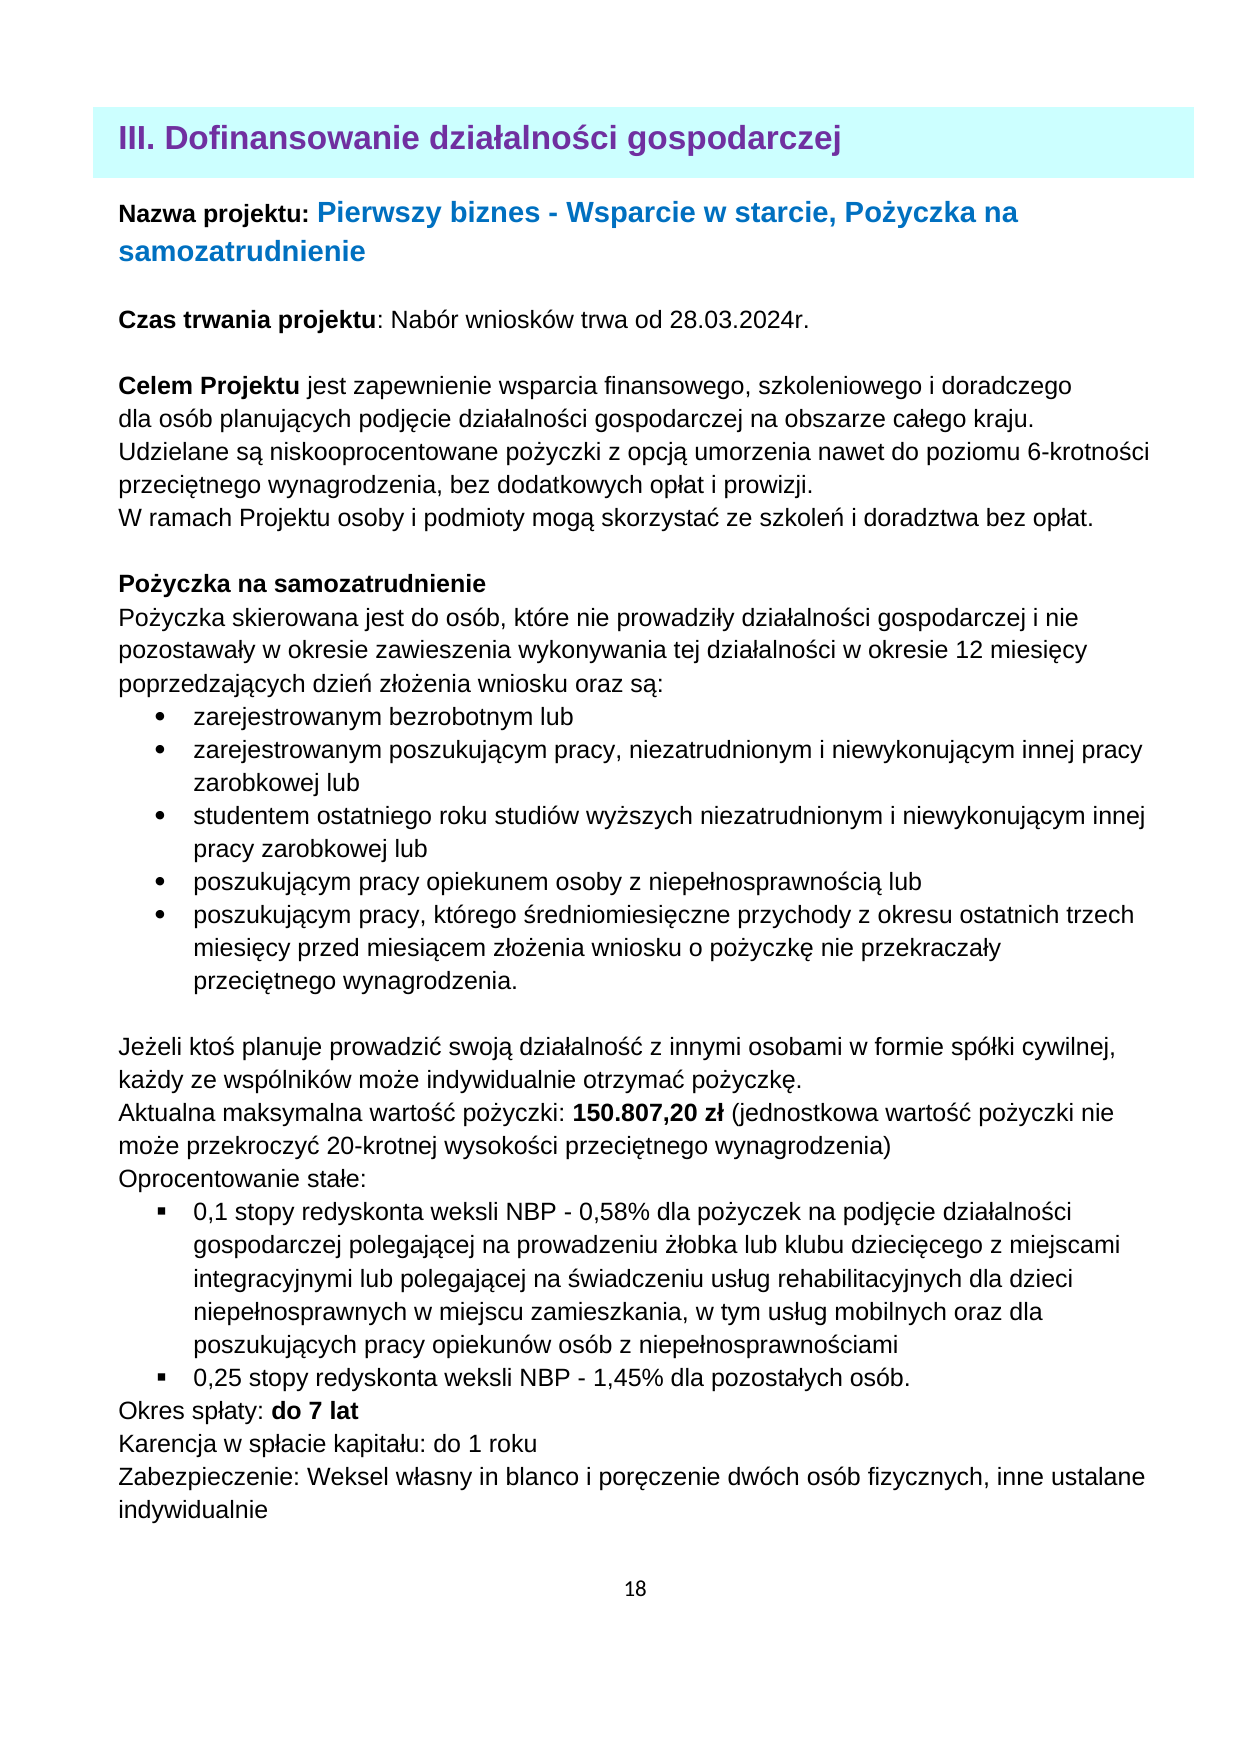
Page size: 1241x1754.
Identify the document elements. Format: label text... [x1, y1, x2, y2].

text III. Dofinansowanie działalności gospodarczej [118, 118, 1152, 156]
list poszukującym pracy opiekunem osoby z niepełnosprawnością lub [156, 867, 1152, 896]
text W ramach Projektu osoby i podmioty mogą skorzystać ze szkoleń i doradztwa bez opłat. [118, 503, 1152, 532]
list studentem ostatniego roku studiów wyższych niezatrudnionym i niewykonującym innej pracy zarobkowej lub [156, 801, 1152, 863]
text Czas trwania projektu: Nabór wniosków trwa od 28.03.2024r. [118, 305, 1152, 334]
text Karencja w spłacie kapitału: do 1 roku [118, 1429, 1152, 1457]
text Oprocentowanie stałe: [118, 1164, 1152, 1193]
text Udzielane są niskooprocentowane pożyczki z opcją umorzenia nawet do poziomu 6-krotności przeciętnego wynagrodzenia, bez dodatkowych opłat i prowizji. [118, 437, 1152, 499]
text Pożyczka na samozatrudnienie [118, 569, 1152, 598]
text Pożyczka skierowana jest do osób, które nie prowadziły działalności gospodarczej i nie pozostawały w okresie zawieszenia wykonywania tej działalności w okresie 12 miesięcy poprzedzających dzień złożenia wniosku oraz są: [118, 602, 1152, 697]
text Celem Projektu jest zapewnienie wsparcia finansowego, szkoleniowego i doradczego dla osób planujących podjęcie działalności gospodarczej na obszarze całego kraju. [118, 371, 1152, 433]
text Zabezpieczenie: Weksel własny in blanco i poręczenie dwóch osób fizycznych, inne ustalane indywidualnie [118, 1462, 1152, 1523]
text Nazwa projektu: Pierwszy biznes - Wsparcie w starcie, Pożyczka na samozatrudnienie [118, 195, 1152, 267]
text Okres spłaty: do 7 lat [118, 1396, 1152, 1424]
list zarejestrowanym poszukującym pracy, niezatrudnionym i niewykonującym innej pracy zarobkowej lub [156, 735, 1152, 797]
list zarejestrowanym bezrobotnym lub [156, 702, 1152, 730]
text Aktualna maksymalna wartość pożyczki: 150.807,20 zł (jednostkowa wartość pożyczki nie może przekroczyć 20-krotnej wysokości przeciętnego wynagrodzenia) [118, 1098, 1152, 1160]
list 0,25 stopy redyskonta weksli NBP - 1,45% dla pozostałych osób. [156, 1363, 1152, 1391]
list 0,1 stopy redyskonta weksli NBP - 0,58% dla pożyczek na podjęcie działalności gospodarczej polegającej na prowadzeniu żłobka lub klubu dziecięcego z miejscami integracyjnymi lub polegającej na świadczeniu usług rehabilitacyjnych dla dzieci niepełnosprawnych w miejscu zamieszkania, w tym usług mobilnych oraz dla poszukujących pracy opiekunów osób z niepełnosprawnościami [156, 1197, 1152, 1358]
text Jeżeli ktoś planuje prowadzić swoją działalność z innymi osobami w formie spółki cywilnej, każdy ze wspólników może indywidualnie otrzymać pożyczkę. [118, 1032, 1152, 1094]
list poszukującym pracy, którego średniomiesięczne przychody z okresu ostatnich trzech miesięcy przed miesiącem złożenia wniosku o pożyczkę nie przekraczały przeciętnego wynagrodzenia. [156, 900, 1152, 995]
